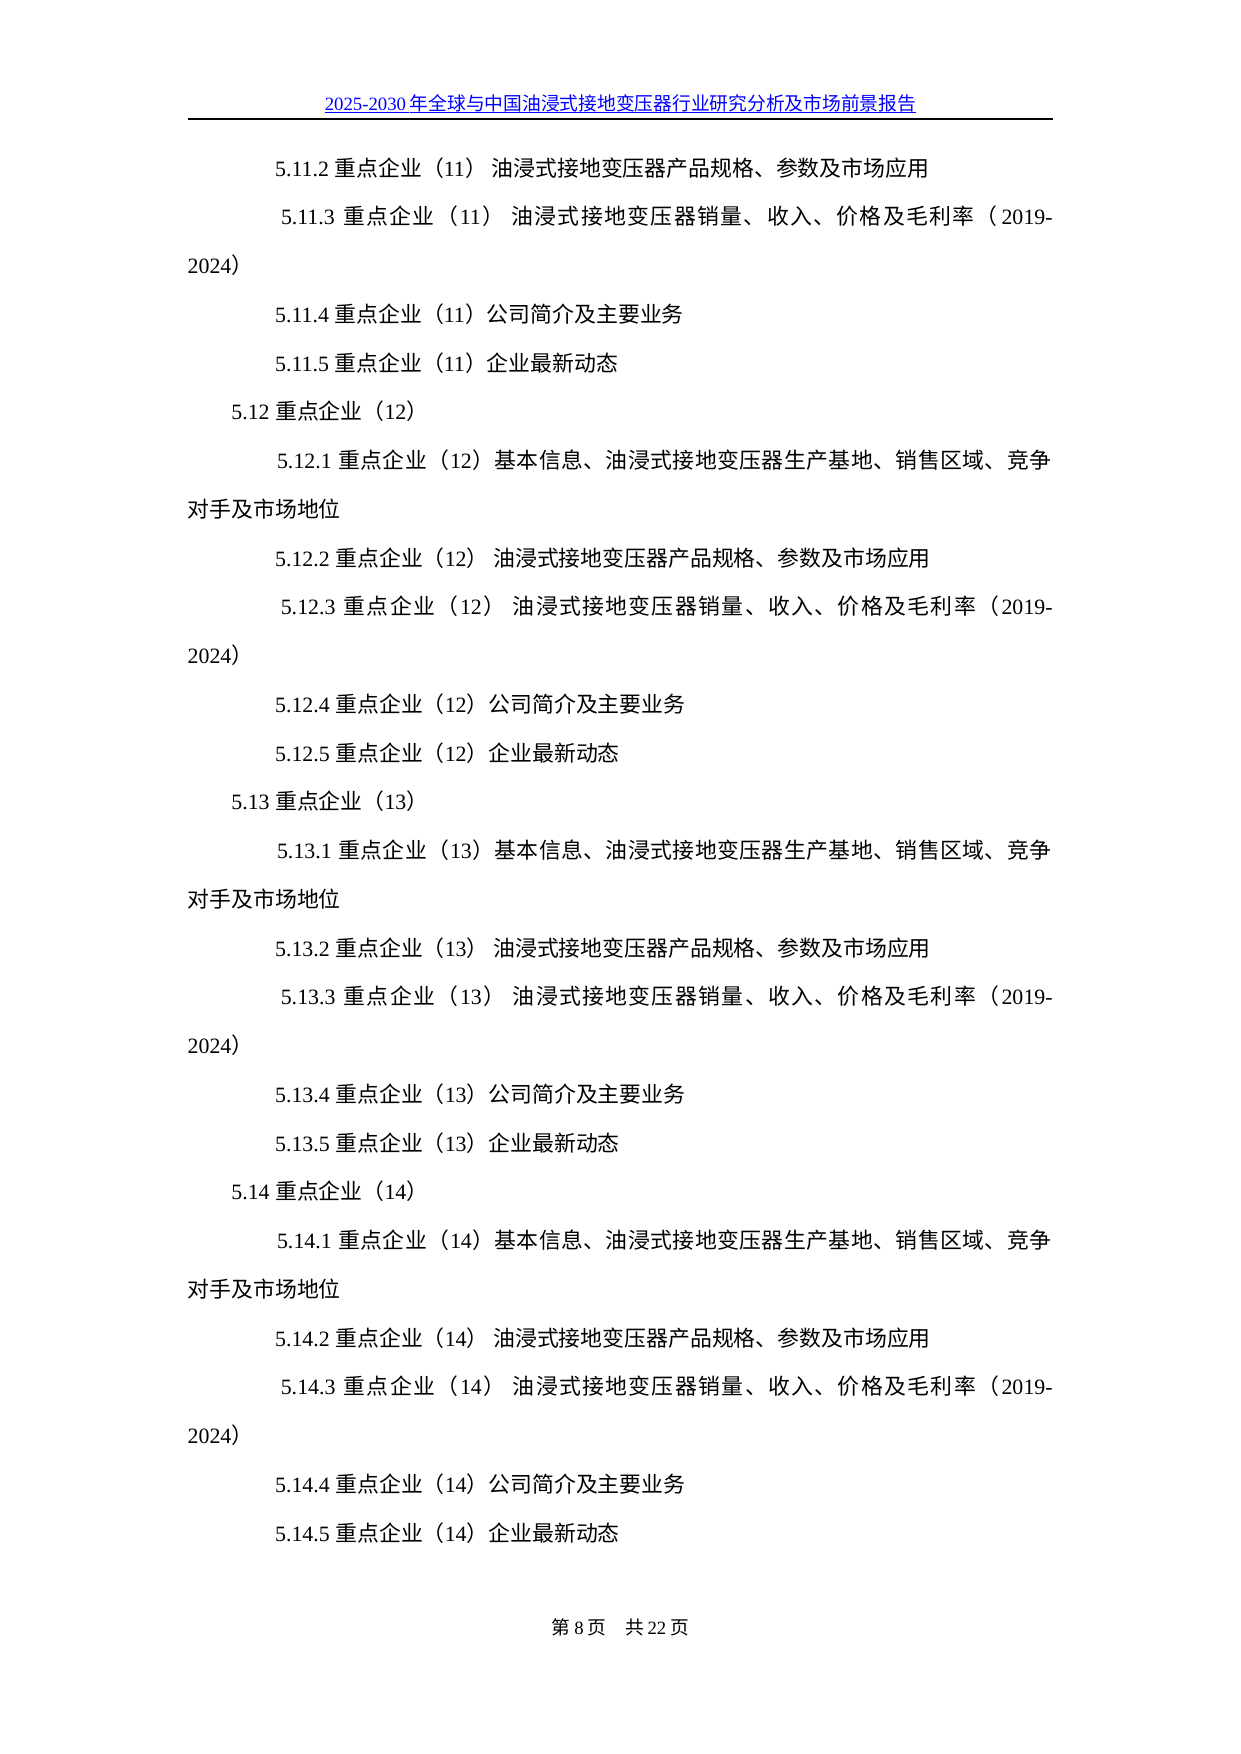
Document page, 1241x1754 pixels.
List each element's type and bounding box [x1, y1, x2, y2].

text [187, 150, 1053, 1548]
